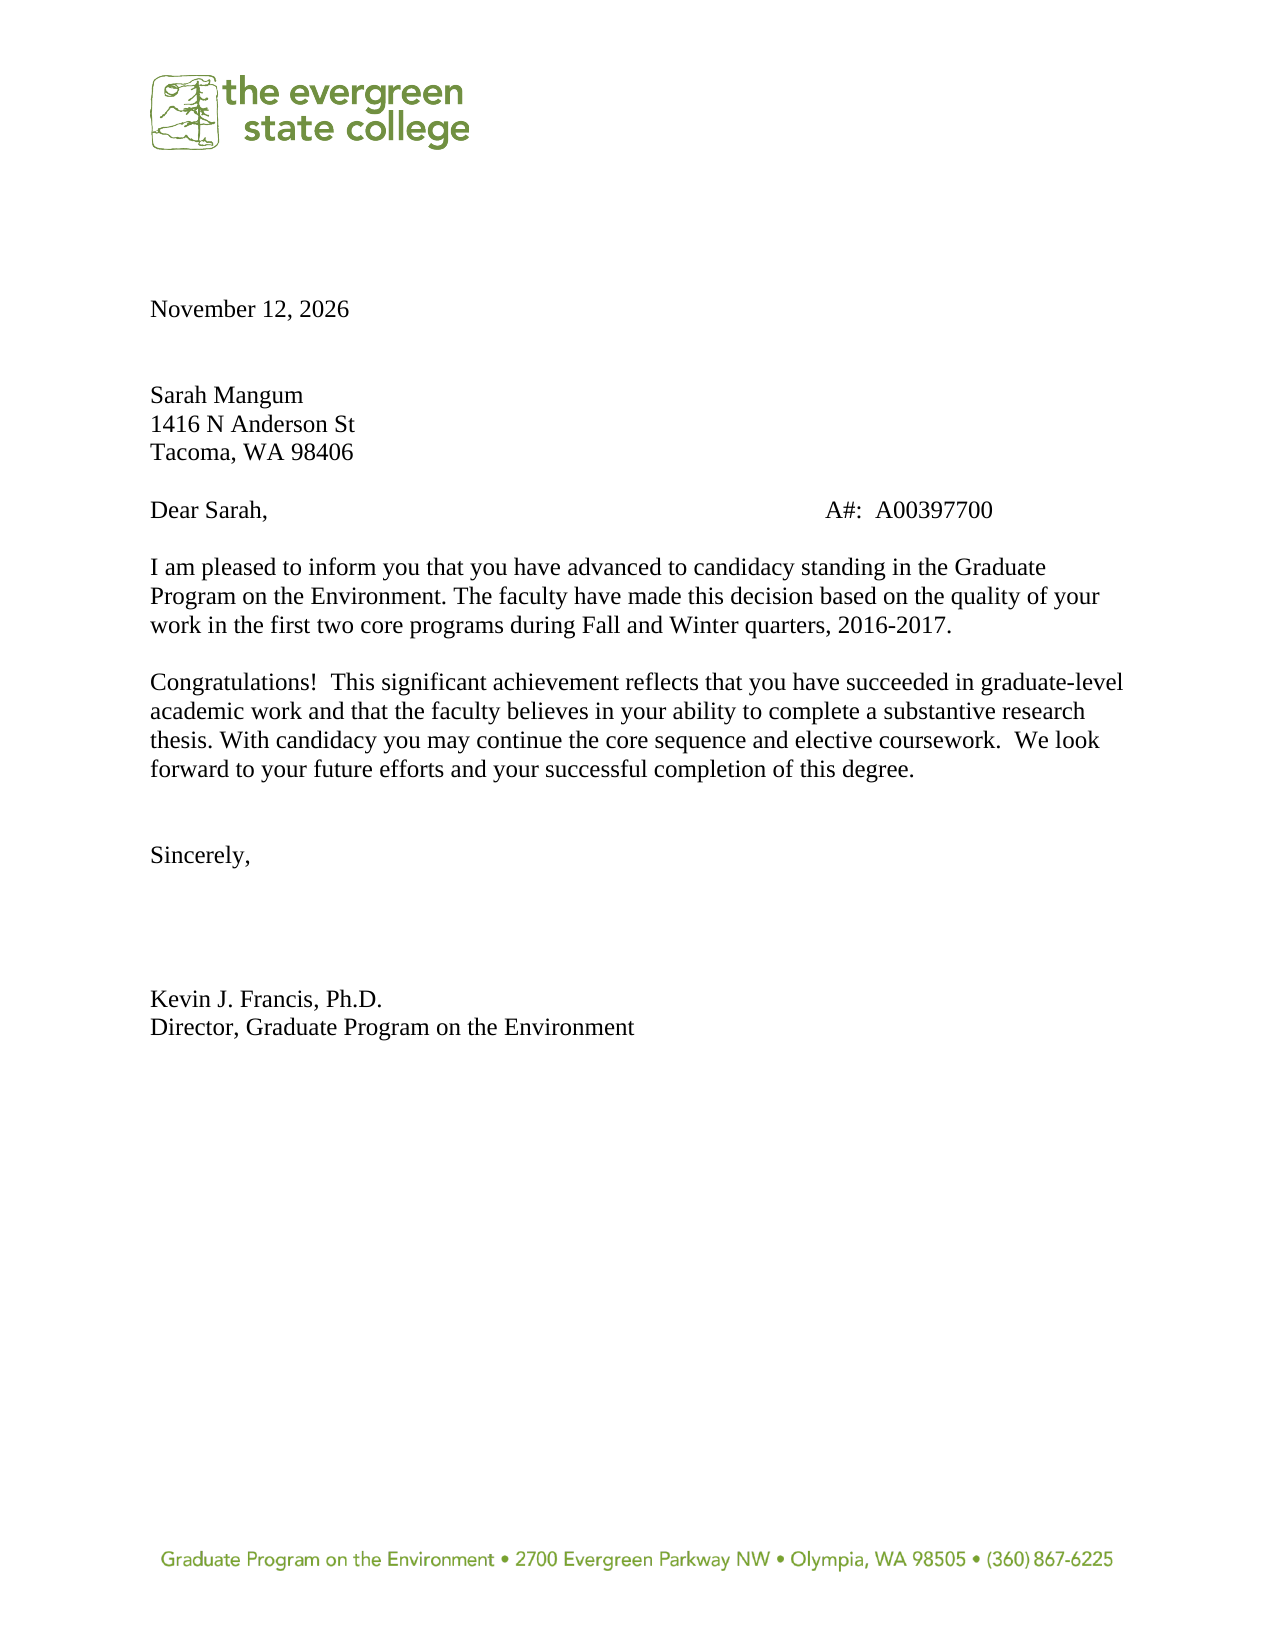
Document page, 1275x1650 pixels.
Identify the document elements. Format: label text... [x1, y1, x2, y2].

text April 12, 2017 [150, 294, 1125, 322]
text Tacoma, WA 98406 [150, 437, 1125, 466]
text Sarah Mangum [150, 380, 1125, 409]
text 1416 N Anderson St [150, 409, 1125, 437]
text Dear Sarah, A#: A00397700 [150, 495, 1125, 524]
text Sincerely, [150, 840, 1125, 869]
text I am pleased to inform you that you have advanced to candidacy standing in the Graduate Program on the Environment. The faculty have made this decision based on the quality of your work in the first two core programs during Fall and Winter quarters, 2016-2017. [150, 552, 1125, 639]
text Kevin J. Francis, Ph.D. [150, 984, 1125, 1012]
text Congratulations! This significant achievement reflects that you have succeeded in graduate-level academic work and that the faculty believes in your ability to complete a substantive research thesis. With candidacy you may continue the core sequence and elective coursework. We look forward to your future efforts and your successful completion of this degree. [150, 667, 1125, 782]
picture [150, 1543, 1125, 1575]
picture [150, 75, 469, 150]
text Director, Graduate Program on the Environment [150, 1012, 1125, 1041]
